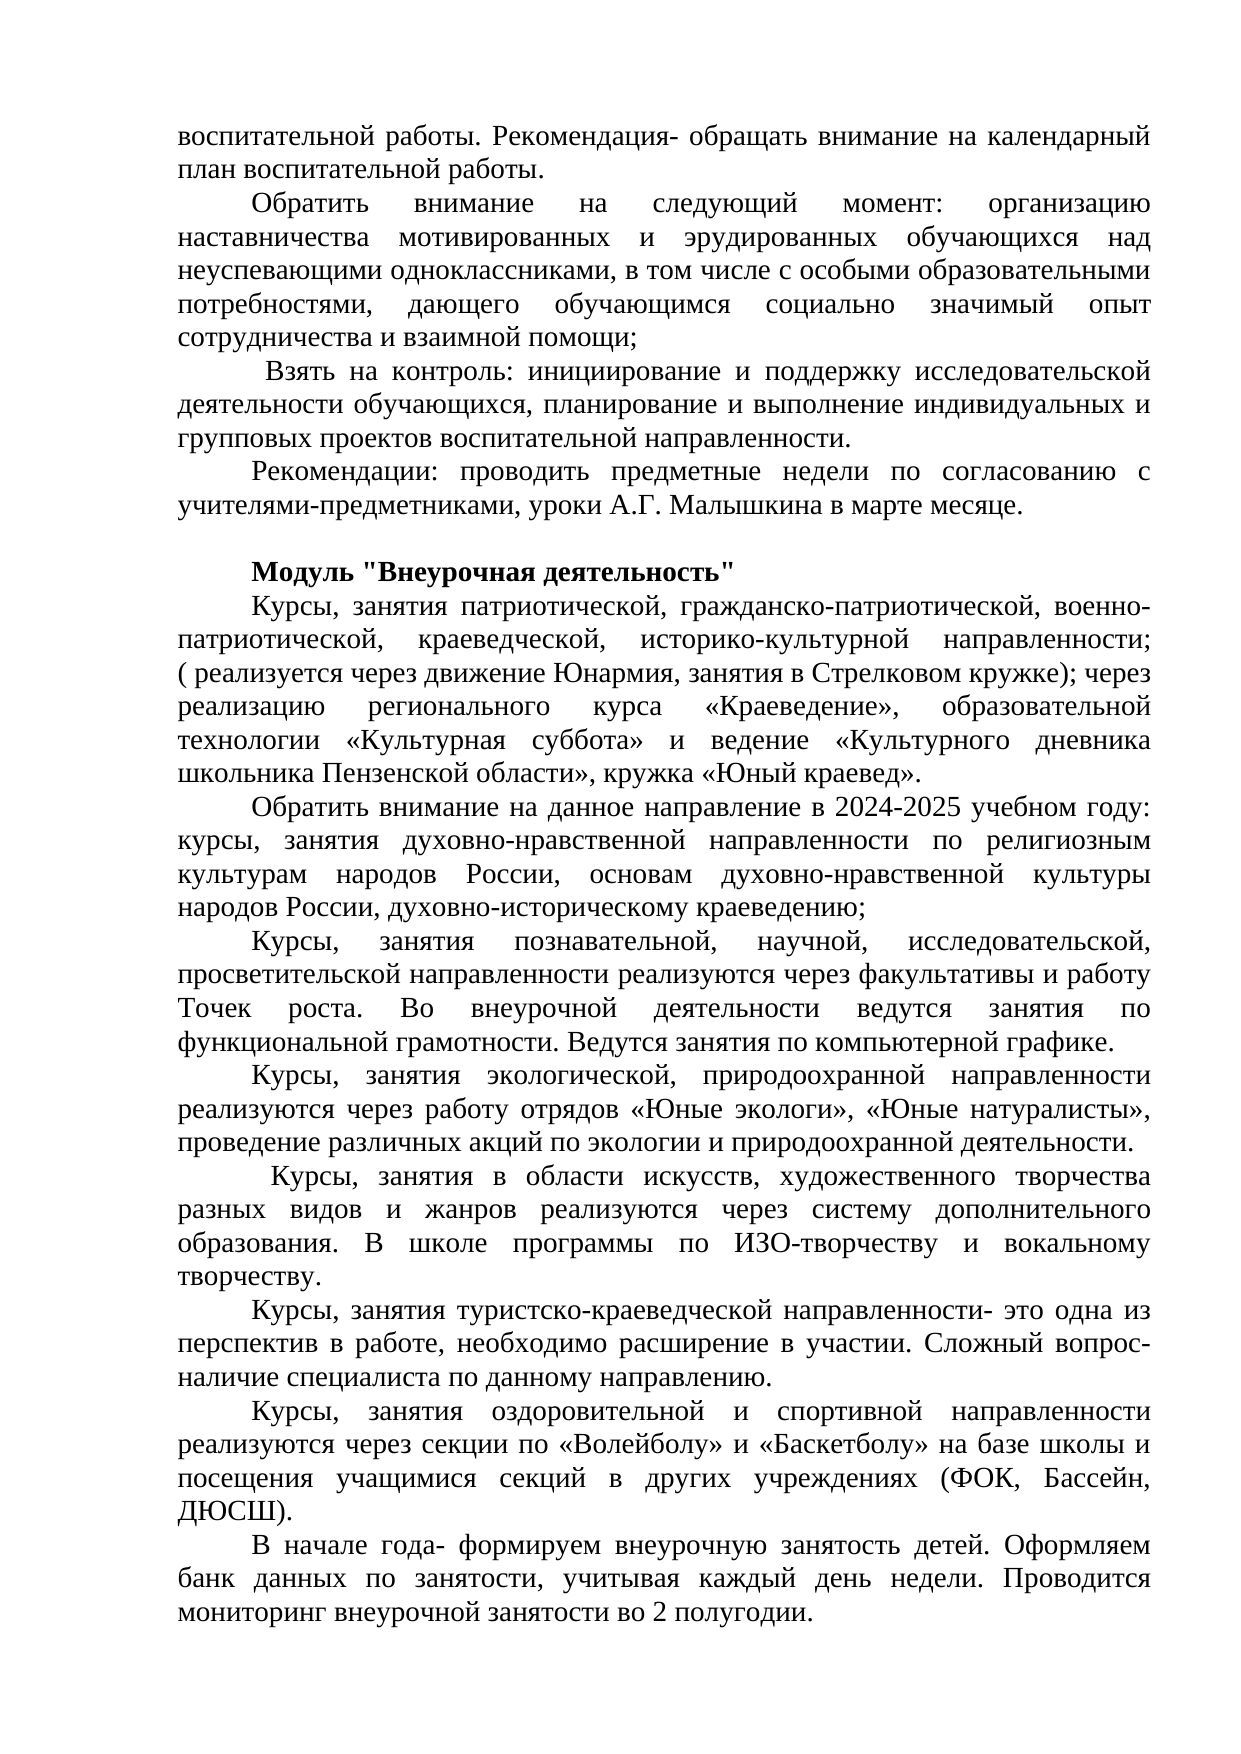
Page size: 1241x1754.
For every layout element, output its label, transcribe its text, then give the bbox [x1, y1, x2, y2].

text Курсы, занятия познавательной, научной, исследовательской, просветительской направленности реализуются через факультативы и работу Точек роста. Во внеурочной деятельности ведутся занятия по функциональной грамотности. Ведутся занятия по компьютерной графике. [177, 923, 1152, 1057]
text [177, 118, 1152, 185]
text Курсы, занятия в области искусств, художественного творчества разных видов и жанров реализуются через систему дополнительного образования. В школе программы по ИЗО-творчеству и вокальному творчеству. [177, 1158, 1152, 1292]
text Модуль "Внеурочная деятельность" [177, 554, 1152, 588]
text Курсы, занятия экологической, природоохранной направленности реализуются через работу отрядов «Юные экологи», «Юные натуралисты», проведение различных акций по экологии и природоохранной деятельности. [177, 1057, 1152, 1158]
text В начале года- формируем внеурочную занятость детей. Оформляем банк данных по занятости, учитывая каждый день недели. Проводится мониторинг внеурочной занятости во 2 полугодии. [177, 1527, 1152, 1627]
text Курсы, занятия туристско-краеведческой направленности- это одна из перспектив в работе, необходимо расширение в участии. Сложный вопрос- наличие специалиста по данному направлению. [177, 1292, 1152, 1393]
text Курсы, занятия оздоровительной и спортивной направленности реализуются через секции по «Волейболу» и «Баскетболу» на базе школы и посещения учащимися секций в других учреждениях (ФОК, Бассейн, ДЮСШ). [177, 1393, 1152, 1527]
text Взять на контроль: инициирование и поддержку исследовательской деятельности обучающихся, планирование и выполнение индивидуальных и групповых проектов воспитательной направленности. [177, 353, 1152, 453]
text Обратить внимание на следующий момент: организацию наставничества мотивированных и эрудированных обучающихся над неуспевающими одноклассниками, в том числе с особыми образовательными потребностями, дающего обучающимся социально значимый опыт сотрудничества и взаимной помощи; [177, 185, 1152, 353]
text Обратить внимание на данное направление в 2024-2025 учебном году: курсы, занятия духовно-нравственной направленности по религиозным культурам народов России, основам духовно-нравственной культуры народов России, духовно-историческому краеведению; [177, 789, 1152, 923]
text Рекомендации: проводить предметные недели по согласованию с учителями-предметниками, уроки А.Г. Малышкина в марте месяце. [177, 453, 1152, 521]
text Курсы, занятия патриотической, гражданско-патриотической, военно-патриотической, краеведческой, историко-культурной направленности;( реализуется через движение Юнармия, занятия в Стрелковом кружке); через реализацию регионального курса «Краеведение», образовательной технологии «Культурная суббота» и ведение «Культурного дневника школьника Пензенской области», кружка «Юный краевед». [177, 588, 1152, 789]
